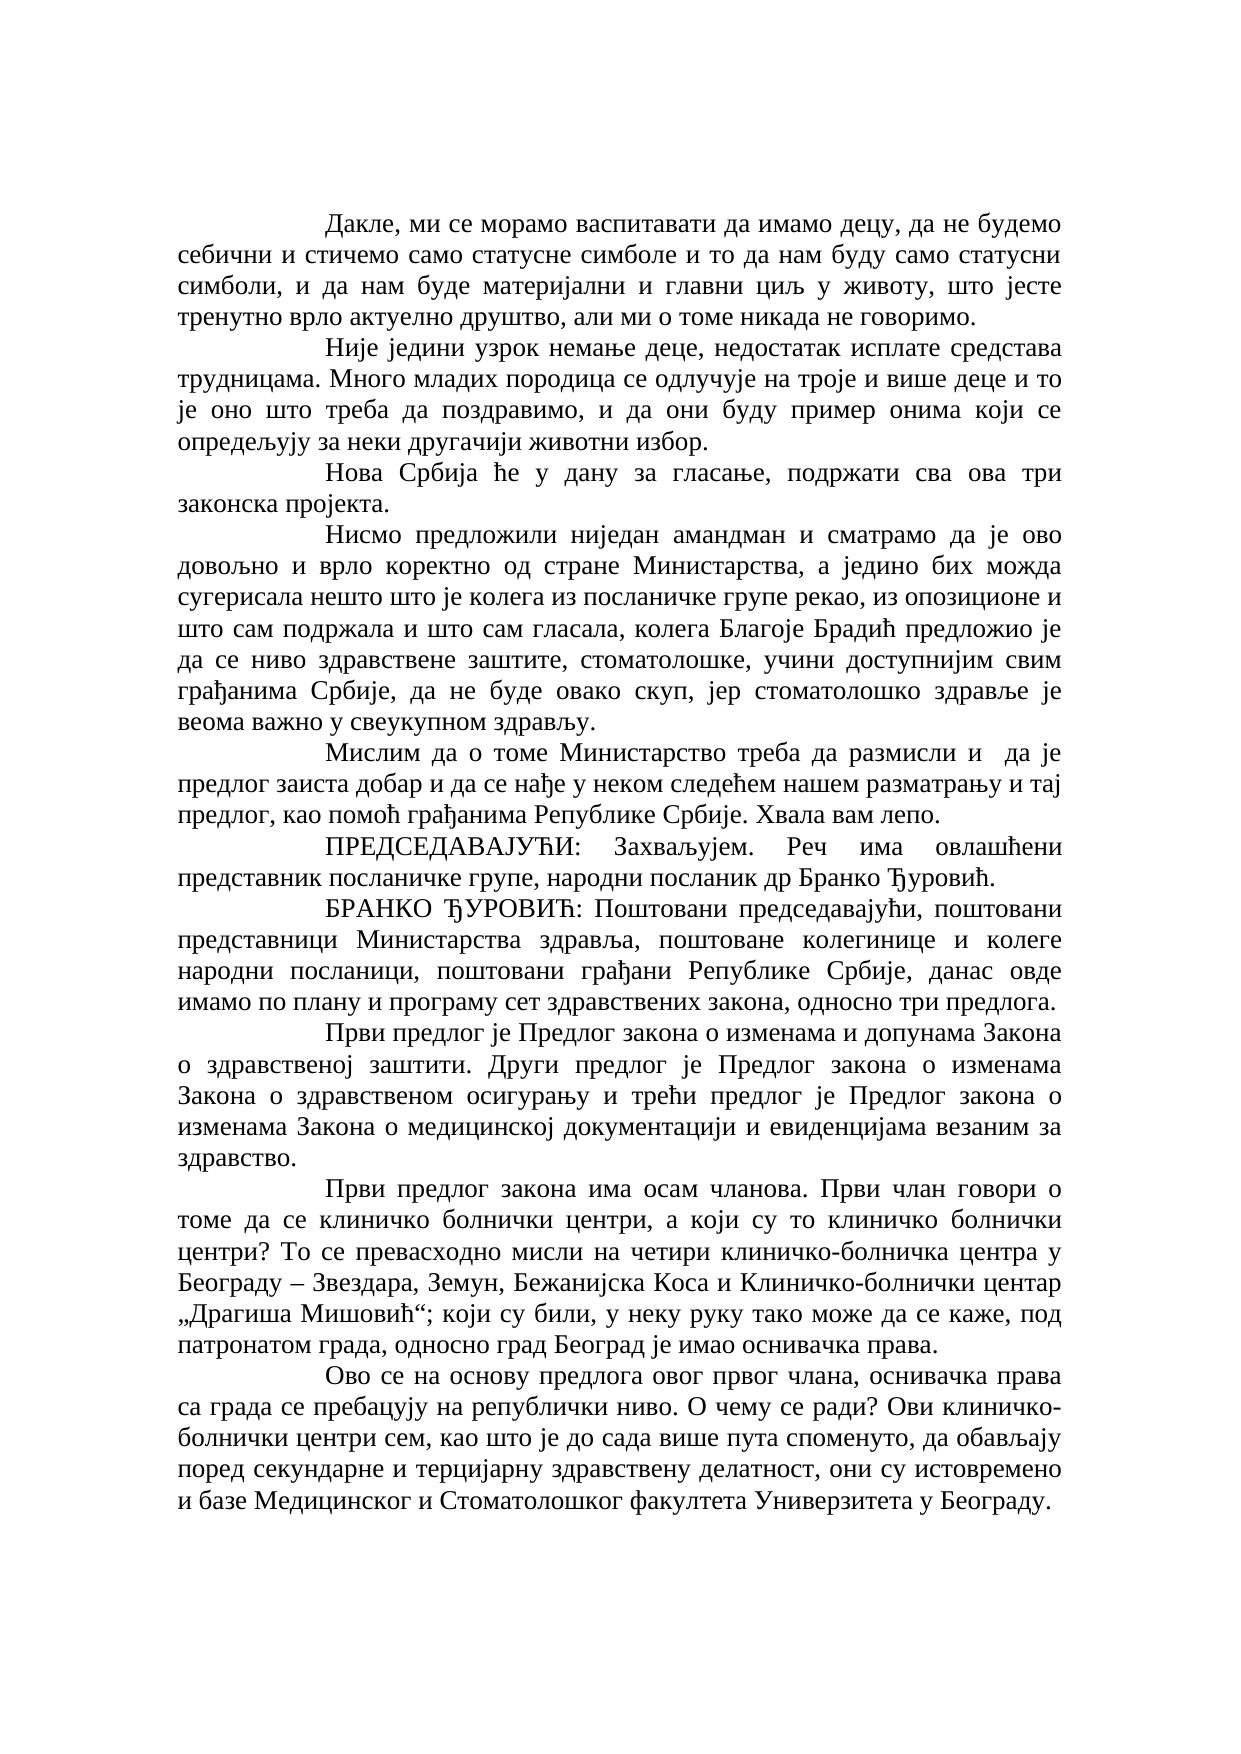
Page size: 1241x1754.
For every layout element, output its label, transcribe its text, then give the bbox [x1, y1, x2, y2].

text Нова Србија ће у дану за гласање, подржати сва ова три законска пројекта. [177, 456, 1063, 518]
text Ово се на основу предлога овог првог члана, оснивачка права са града се пребацују на републички ниво. О чему се ради? Ови клиничко-болнички центри сем, као што је до сада више пута споменуто, да обављају поред секундарне и терцијарну здравствену делатност, они су истовремено и базе Медицинског и Стоматолошког факултета Универзитета у Београду. [177, 1359, 1063, 1515]
text Нисмо предложили ниједан амандман и сматрамо да је ово довољно и врло коректно од стране Министарства, а једино бих можда сугерисала нешто што је колега из посланичке групе рекао, из опозиционе и што сам подржала и што сам гласала, колега Благоје Брадић предложио је да се ниво здравствене заштите, стоматолошке, учини доступнијим свим грађанима Србије, да не буде овако скуп, јер стоматолошко здравље је веома важно у свеукупном здрављу. [177, 518, 1063, 736]
text ПРЕДСЕДАВАЈУЋИ: Захваљујем. Реч има овлашћени представник посланичке групе, народни посланик др Бранко Ђуровић. [177, 830, 1063, 892]
text Није једини узрок немање деце, недостатак исплате средстава трудницама. Много младих породица се одлучује на троје и више деце и то је оно што треба да поздравимо, и да они буду пример онима који се опредељују за неки другачији животни избор. [177, 331, 1063, 456]
text Први предлог закона има осам чланова. Први члан говори о томе да се клиничко болнички центри, а који су то клиничко болнички центри? То се превасходно мисли на четири клиничко-болничка центра у Београду – Звездара, Земун, Бежанијска Коса и Клиничко-болнички центар „Драгиша Мишовић“; који су били, у неку руку тако може да се каже, под патронатом града, односно град Београд је имао оснивачка права. [177, 1172, 1063, 1359]
text Први предлог је Предлог закона о изменама и допунама Закона о здравственој заштити. Други предлог је Предлог закона о изменама Закона о здравственом осигурању и трећи предлог је Предлог закона о изменама Закона о медицинској документацији и евиденцијама везаним за здравство. [177, 1017, 1063, 1172]
text БРАНКО ЂУРОВИЋ: Поштовани председавајући, поштовани представници Министарства здравља, поштоване колегинице и колеге народни посланици, поштовани грађани Републике Србије, данас овде имамо по плану и програму сет здравствених закона, односно три предлога. [177, 892, 1063, 1017]
text Дакле, ми се морамо васпитавати да имамо децу, да не будемо себични и стичемо само статусне симболе и то да нам буду само статусни симболи, и да нам буде материјални и главни циљ у животу, што јесте тренутно врло актуелно друштво, али ми о томе никада не говоримо. [177, 207, 1063, 331]
text Мислим да о томе Министарство треба да размисли и да је предлог заиста добар и да се нађе у неком следећем нашем разматрању и тај предлог, као помоћ грађанима Републике Србије. Хвала вам лепо. [177, 736, 1063, 830]
